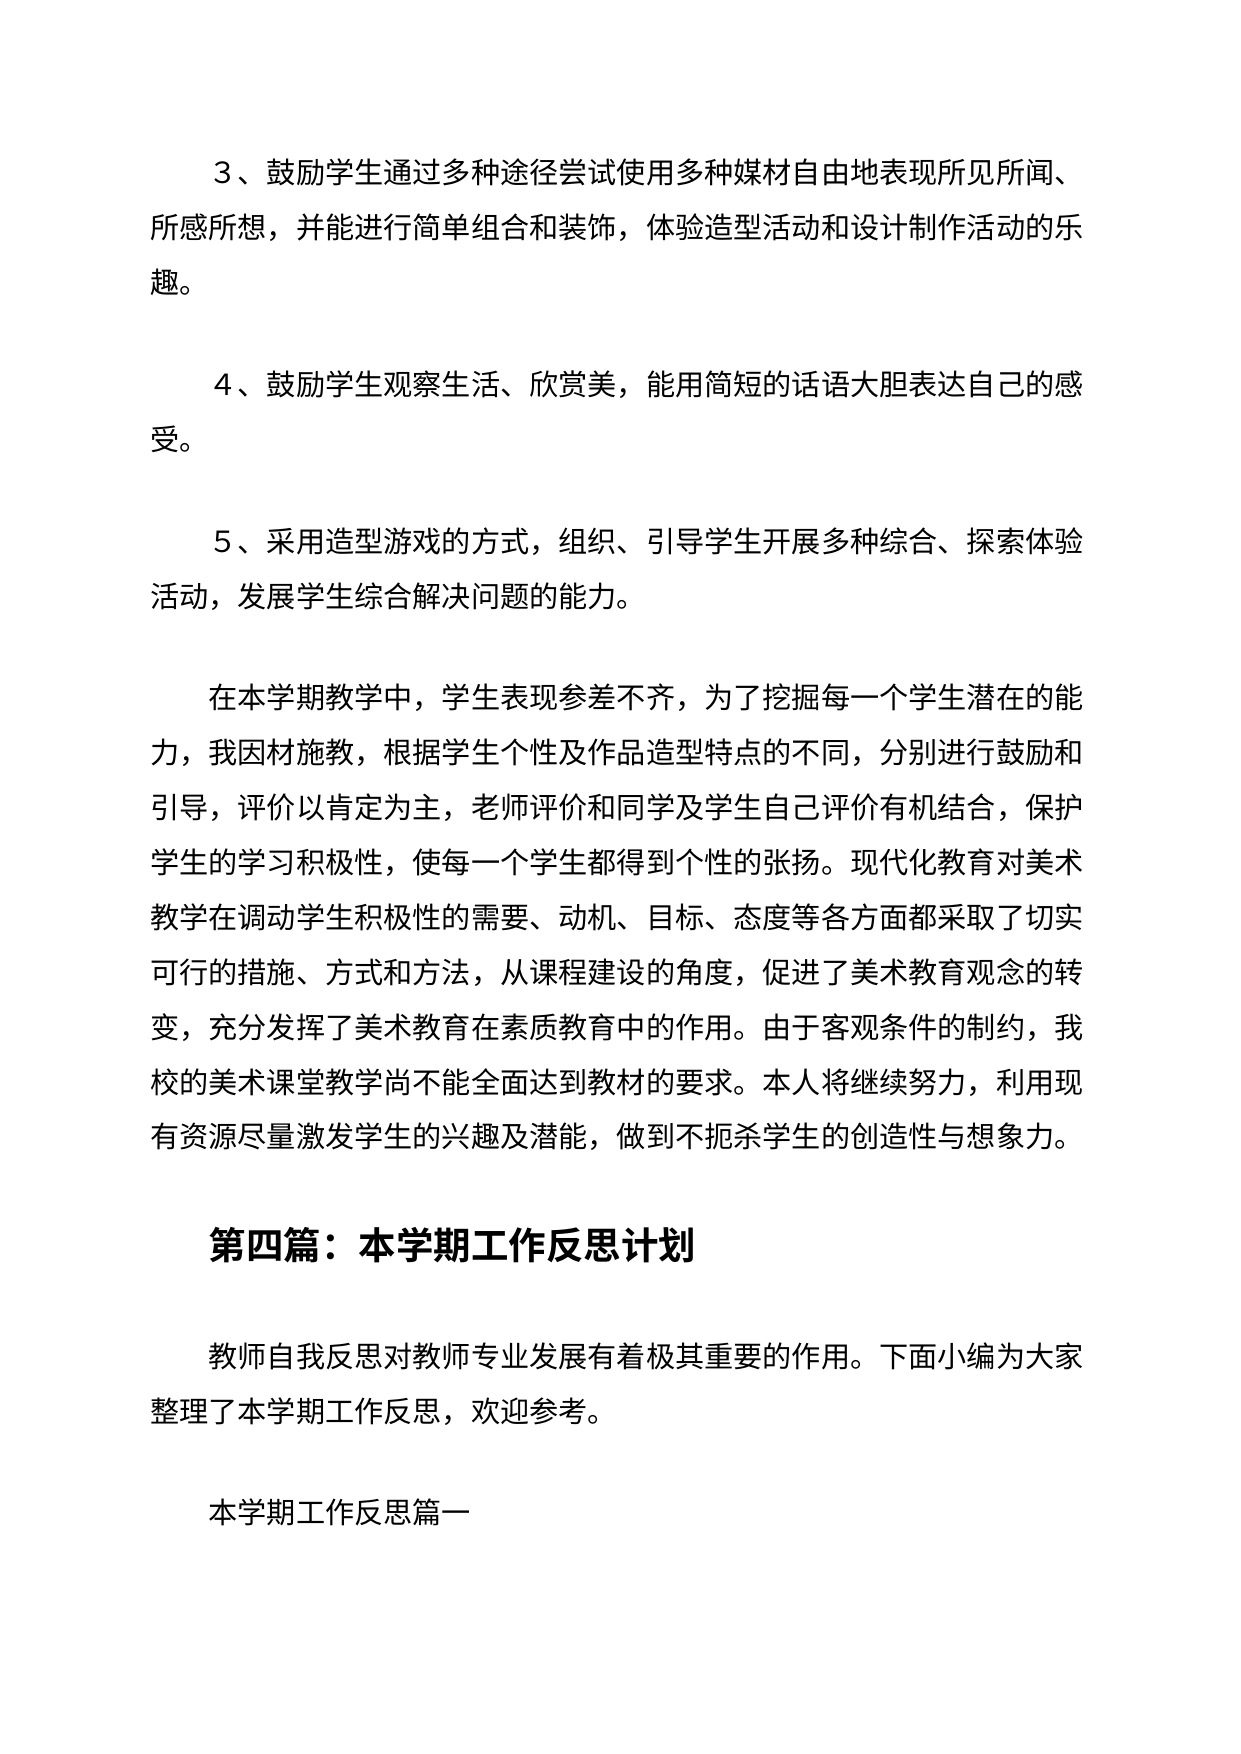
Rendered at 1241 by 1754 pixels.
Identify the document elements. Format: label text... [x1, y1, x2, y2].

text 第四篇：本学期工作反思计划 [150, 1216, 1090, 1270]
text ３、鼓励学生通过多种途径尝试使用多种媒材自由地表现所见所闻、所感所想，并能进行简单组合和装饰，体验造型活动和设计制作活动的乐趣。 [150, 150, 1090, 302]
text ５、采用造型游戏的方式，组织、引导学生开展多种综合、探索体验活动，发展学生综合解决问题的能力。 [150, 518, 1090, 615]
text 教师自我反思对教师专业发展有着极其重要的作用。下面小编为大家整理了本学期工作反思，欢迎参考。 [150, 1333, 1090, 1430]
text 本学期工作反思篇一 [150, 1490, 1090, 1532]
text 在本学期教学中，学生表现参差不齐，为了挖掘每一个学生潜在的能力，我因材施教，根据学生个性及作品造型特点的不同，分别进行鼓励和引导，评价以肯定为主，老师评价和同学及学生自己评价有机结合，保护学生的学习积极性，使每一个学生都得到个性的张扬。现代化教育对美术教学在调动学生积极性的需要、动机、目标、态度等各方面都采取了切实可行的措施、方式和方法，从课程建设的角度，促进了美术教育观念的转变，充分发挥了美术教育在素质教育中的作用。由于客观条件的制约，我校的美术课堂教学尚不能全面达到教材的要求。本人将继续努力，利用现有资源尽量激发学生的兴趣及潜能，做到不扼杀学生的创造性与想象力。 [150, 675, 1090, 1156]
text ４、鼓励学生观察生活、欣赏美，能用简短的话语大胆表达自己的感受。 [150, 362, 1090, 459]
